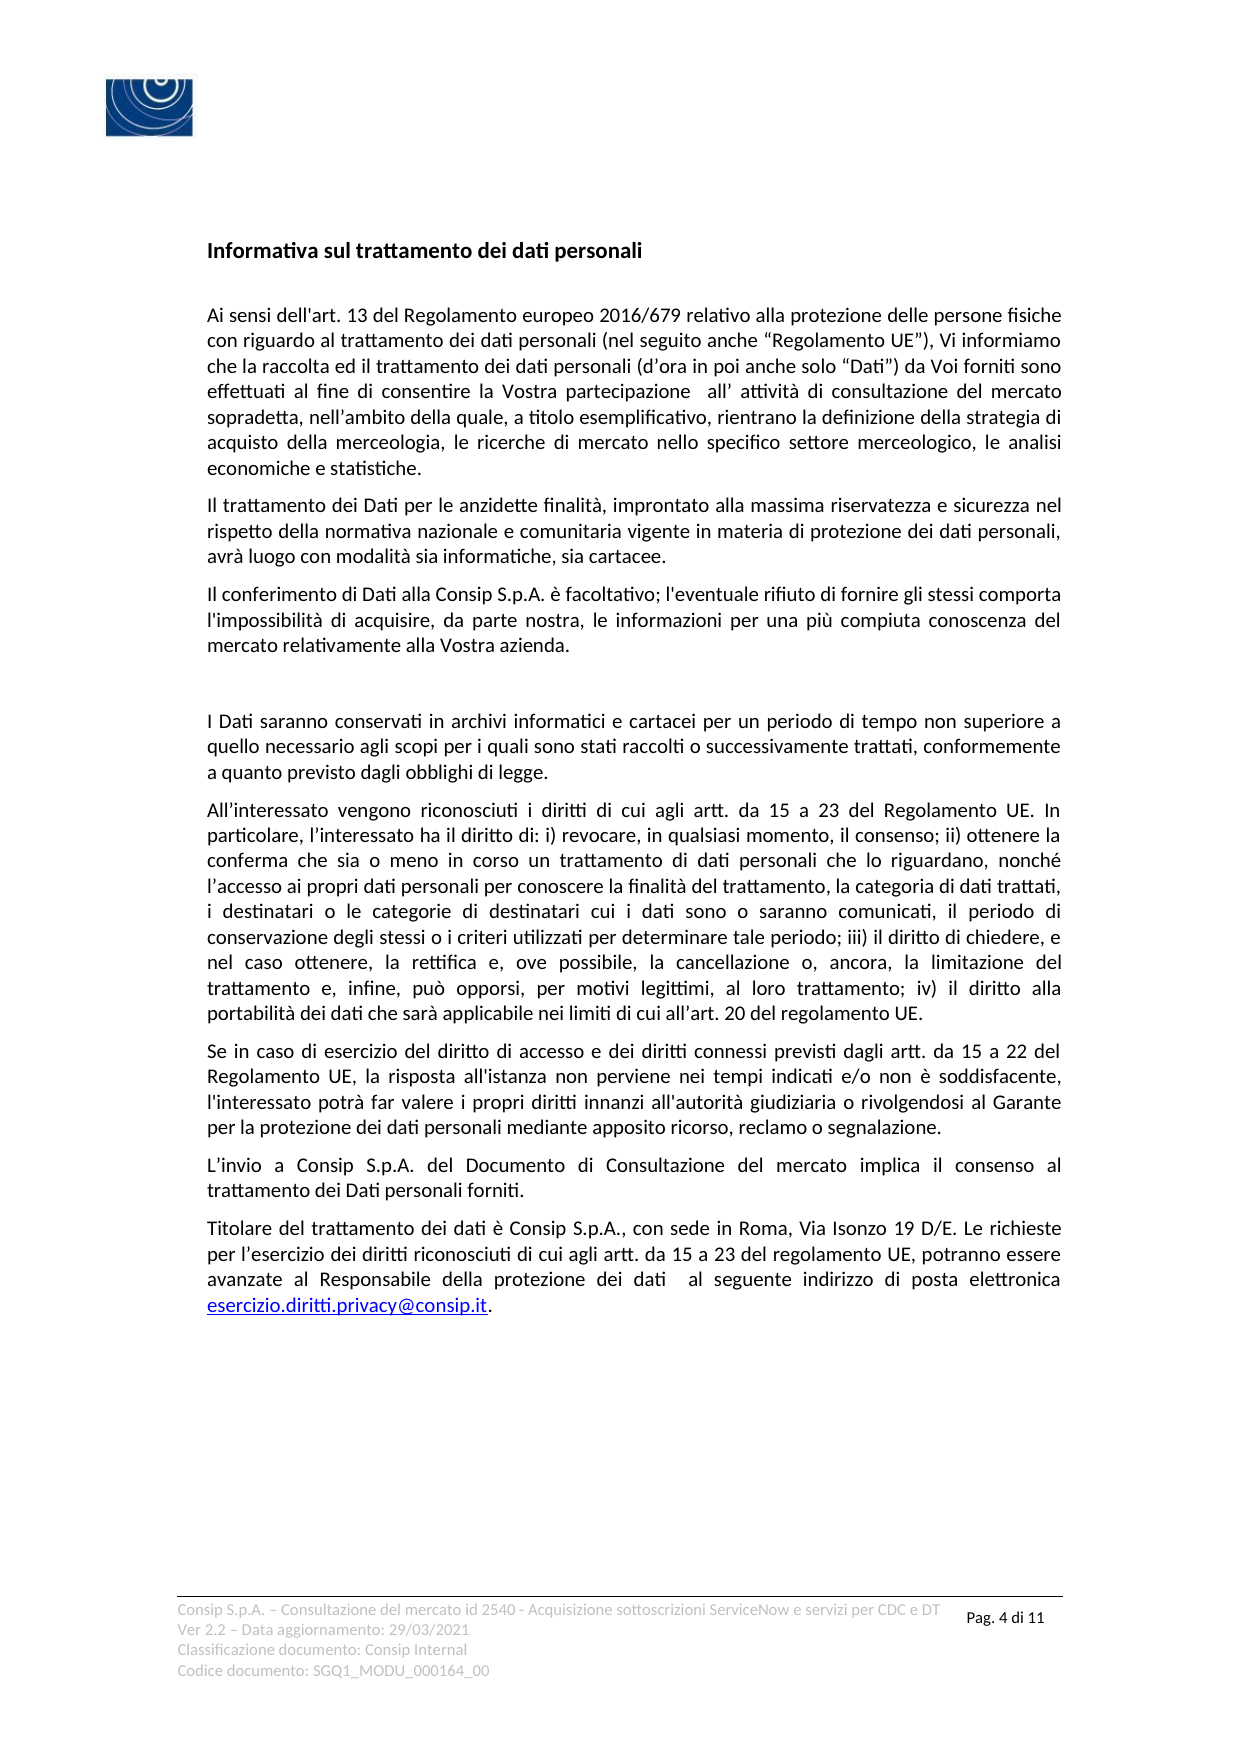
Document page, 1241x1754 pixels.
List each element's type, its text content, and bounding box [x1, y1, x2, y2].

text Se in caso di esercizio del diritto di accesso e dei diritti connessi previsti dagli artt. da 15 a 22 del Regolamento UE, la risposta all'istanza non perviene nei tempi indicati e/o non è soddisfacente, l'interessato potrà far valere i propri diritti innanzi all'autorità giudiziaria o rivolgendosi al Garante per la protezione dei dati personali mediante apposito ricorso, reclamo o segnalazione. [207, 1038, 1063, 1140]
text Ai sensi dell'art. 13 del Regolamento europeo 2016/679 relativo alla protezione delle persone fisiche con riguardo al trattamento dei dati personali (nel seguito anche “Regolamento UE”), Vi informiamo che la raccolta ed il trattamento dei dati personali (d’ora in poi anche solo “Dati”) da Voi forniti sono effettuati al fine di consentire la Vostra partecipazione all’ attività di consultazione del mercato sopradetta, nell’ambito della quale, a titolo esemplificativo, rientrano la definizione della strategia di acquisto della merceologia, le ricerche di mercato nello specifico settore merceologico, le analisi economiche e statistiche. [207, 302, 1063, 480]
text Informativa sul trattamento dei dati personali [207, 236, 1063, 264]
text Titolare del trattamento dei dati è Consip S.p.A., con sede in Roma, Via Isonzo 19 D/E. Le richieste per l’esercizio dei diritti riconosciuti di cui agli artt. da 15 a 23 del regolamento UE, potranno essere avanzate al Responsabile della protezione dei dati al seguente indirizzo di posta elettronica esercizio.diritti.privacy@consip.it. [207, 1216, 1063, 1317]
text I Dati saranno conservati in archivi informatici e cartacei per un periodo di tempo non superiore a quello necessario agli scopi per i quali sono stati raccolti o successivamente trattati, conformemente a quanto previsto dagli obblighi di legge. [207, 708, 1063, 784]
text Il conferimento di Dati alla Consip S.p.A. è facoltativo; l'eventuale rifiuto di fornire gli stessi comporta l'impossibilità di acquisire, da parte nostra, le informazioni per una più compiuta conoscenza del mercato relativamente alla Vostra azienda. [207, 581, 1063, 658]
text L’invio a Consip S.p.A. del Documento di Consultazione del mercato implica il consenso al trattamento dei Dati personali forniti. [207, 1152, 1063, 1203]
text All’interessato vengono riconosciuti i diritti di cui agli artt. da 15 a 23 del Regolamento UE. In particolare, l’interessato ha il diritto di: i) revocare, in qualsiasi momento, il consenso; ii) ottenere la conferma che sia o meno in corso un trattamento di dati personali che lo riguardano, nonché l’accesso ai propri dati personali per conoscere la finalità del trattamento, la categoria di dati trattati, i destinatari o le categorie di destinatari cui i dati sono o saranno comunicati, il periodo di conservazione degli stessi o i criteri utilizzati per determinare tale periodo; iii) il diritto di chiedere, e nel caso ottenere, la rettifica e, ove possibile, la cancellazione o, ancora, la limitazione del trattamento e, infine, può opporsi, per motivi legittimi, al loro trattamento; iv) il diritto alla portabilità dei dati che sarà applicabile nei limiti di cui all’art. 20 del regolamento UE. [207, 797, 1063, 1026]
picture [103, 73, 199, 141]
text Il trattamento dei Dati per le anzidette finalità, improntato alla massima riservatezza e sicurezza nel rispetto della normativa nazionale e comunitaria vigente in materia di protezione dei dati personali, avrà luogo con modalità sia informatiche, sia cartacee. [207, 493, 1063, 569]
